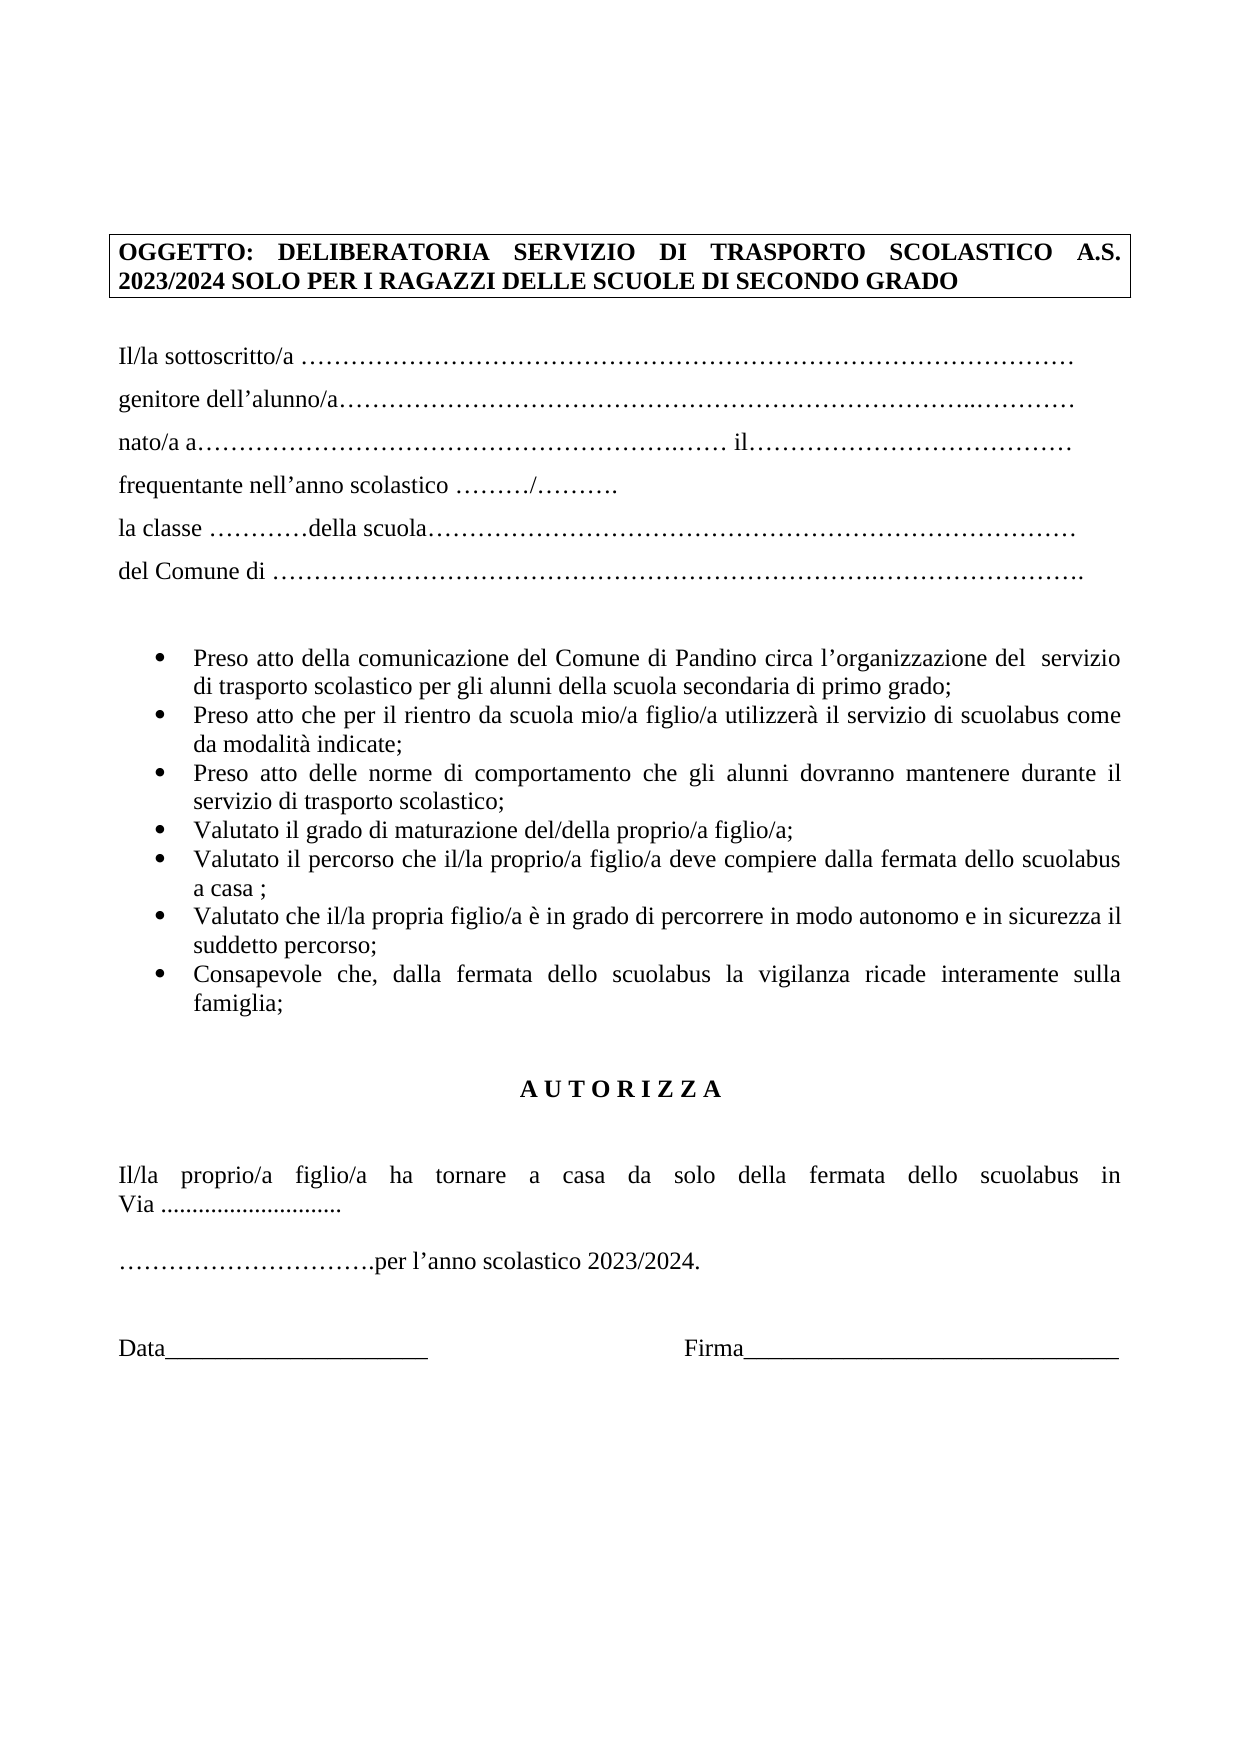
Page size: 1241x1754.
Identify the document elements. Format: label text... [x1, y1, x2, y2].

text OGGETTO: DELIBERATORIA SERVIZIO DI TRASPORTO SCOLASTICO A.S. 2023/2024 SOLO PER I RAGAZZI DELLE SCUOLE DI SECONDO GRADO [110, 235, 1130, 297]
list Preso atto che per il rientro da scuola mio/a figlio/a utilizzerà il servizio di scuolabus come da modalità indicate; [156, 700, 1122, 758]
text Il/la sottoscritto/a ………………………………………………………………………………… [118, 341, 1122, 369]
text Data_____________________ Firma______________________________ [118, 1333, 1122, 1361]
list Valutato il grado di maturazione del/della proprio/a figlio/a; [156, 815, 1122, 844]
text frequentante nell’anno scolastico ………/………. [118, 470, 1122, 499]
text del Comune di ……………………………………………………………….……………………. [118, 556, 1122, 585]
list Valutato il percorso che il/la proprio/a figlio/a deve compiere dalla fermata dello scuolabus a casa ; [156, 844, 1122, 901]
text la classe …………della scuola…………………………………………………………………… [118, 513, 1122, 542]
text genitore dell’alunno/a…………………………………………………………………..………… [118, 384, 1122, 413]
list Preso atto delle norme di comportamento che gli alunni dovranno mantenere durante il servizio di trasporto scolastico; [156, 758, 1122, 815]
list Preso atto della comunicazione del Comune di Pandino circa l’organizzazione del servizio di trasporto scolastico per gli alunni della scuola secondaria di primo grado; [156, 643, 1122, 700]
list Valutato che il/la propria figlio/a è in grado di percorrere in modo autonomo e in sicurezza il suddetto percorso; [156, 901, 1122, 959]
text Il/la proprio/a figlio/a ha tornare a casa da solo della fermata dello scuolabus in Via ............................. [118, 1160, 1122, 1218]
list Consapevole che, dalla fermata dello scuolabus la vigilanza ricade interamente sulla famiglia; [156, 959, 1122, 1016]
text nato/a a………………………………………………….…… il………………………………… [118, 427, 1122, 456]
text ………………………….per l’anno scolastico 2023/2024. [118, 1246, 1122, 1275]
text A U T O R I Z Z A [118, 1074, 1122, 1103]
